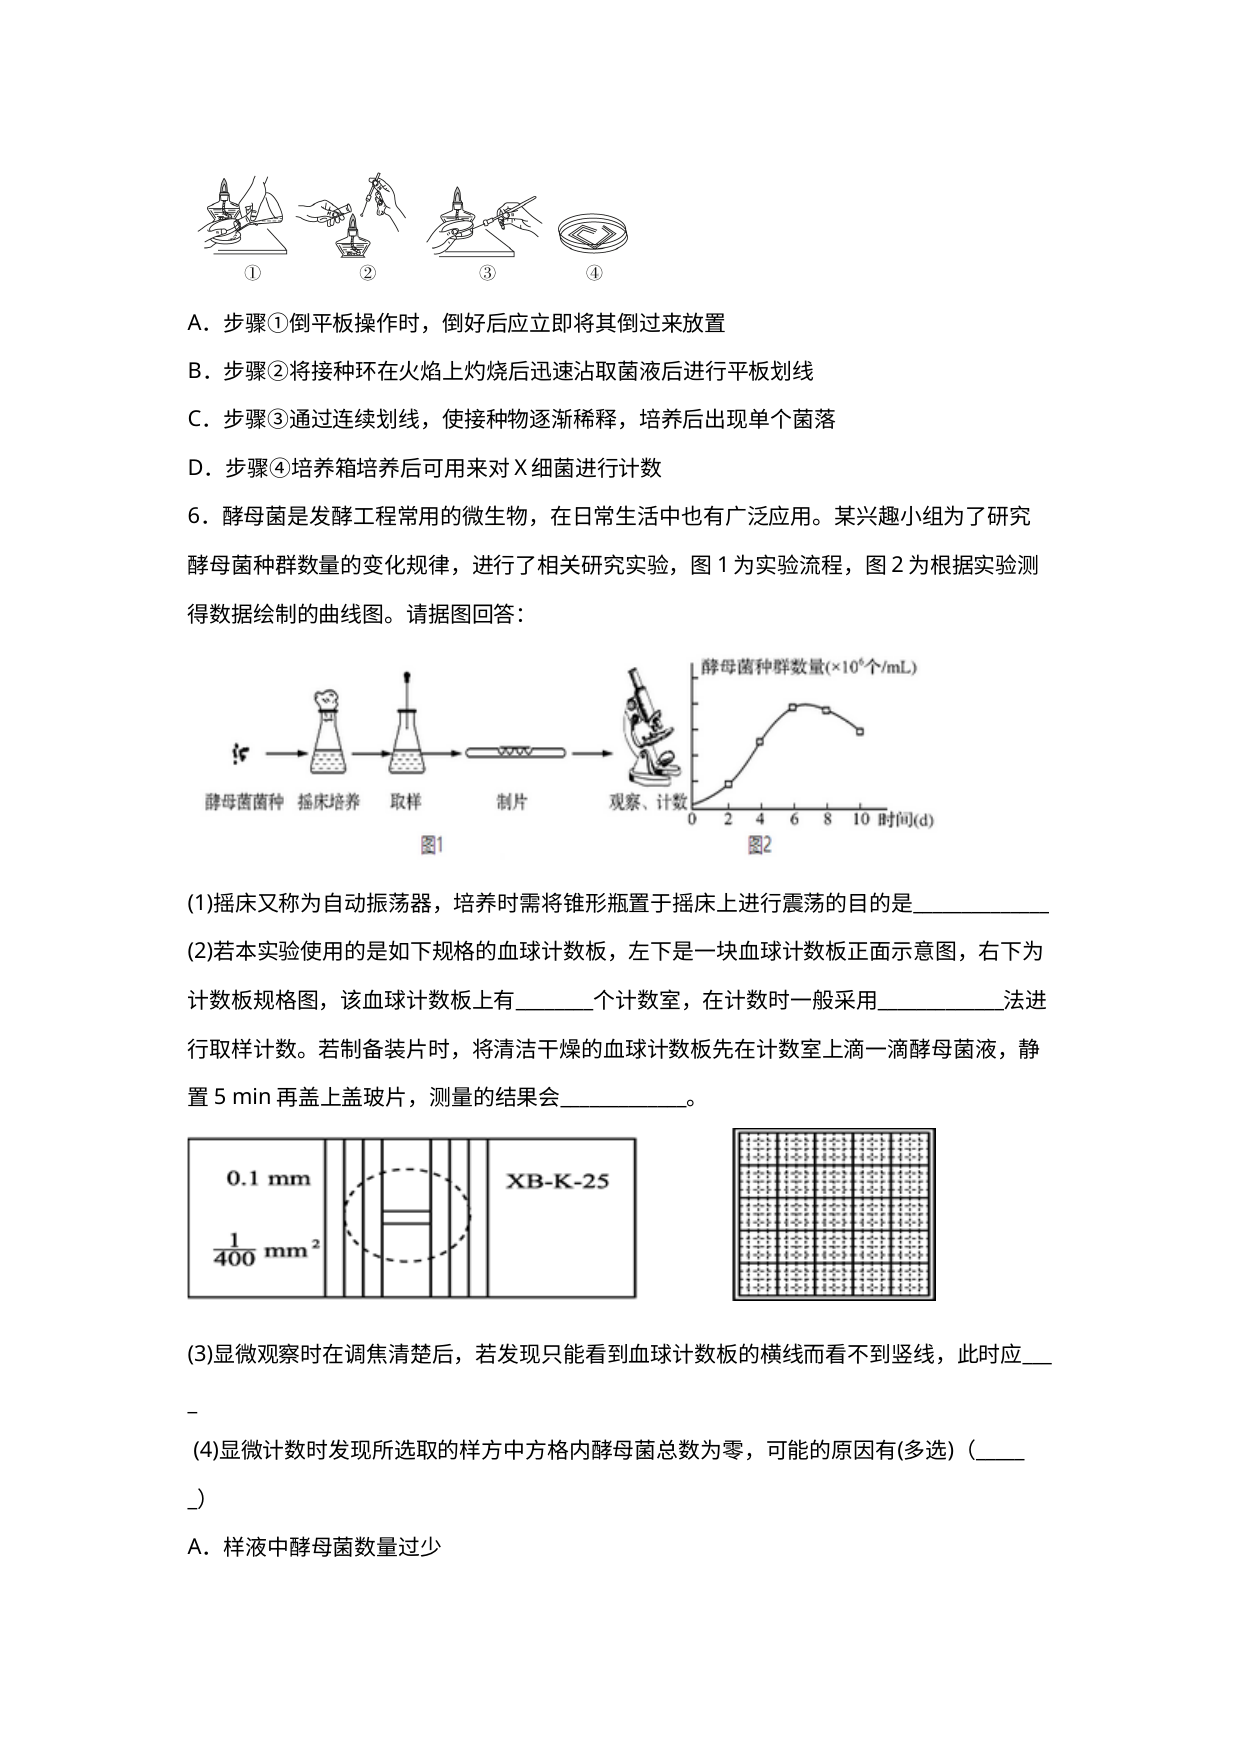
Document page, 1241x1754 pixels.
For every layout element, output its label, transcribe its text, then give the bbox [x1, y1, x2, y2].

text (4)显微计数时发现所选取的样方中方格内酵母菌总数为零，可能的原因有(多选)（______） [187, 1433, 1053, 1514]
picture [187, 162, 638, 292]
text C．步骤③通过连续划线，使接种物逐渐稀释，培养后出现单个菌落 [187, 402, 1053, 434]
text B．步骤②将接种环在火焰上灼烧后迅速沾取菌液后进行平板划线 [187, 354, 1053, 386]
text A．步骤①倒平板操作时，倒好后应立即将其倒过来放置 [187, 305, 1053, 338]
text A．样液中酵母菌数量过少 [187, 1530, 1053, 1562]
picture [187, 644, 958, 864]
text (3)显微观察时在调焦清楚后，若发现只能看到血球计数板的横线而看不到竖线，此时应____ [187, 1337, 1053, 1418]
text (2)若本实验使用的是如下规格的血球计数板，左下是一块血球计数板正面示意图，右下为计数板规格图，该血球计数板上有________个计数室，在计数时一般采用_____________法进行取样计数。若制备装片时，将清洁干燥的血球计数板先在计数室上滴一滴酵母菌液，静置5 min再盖上盖玻片，测量的结果会_____________。 [187, 934, 1053, 1112]
text (1)摇床又称为自动振荡器，培养时需将锥形瓶置于摇床上进行震荡的目的是______________ [187, 885, 1053, 918]
text D．步骤④培养箱培养后可用来对X细菌进行计数 [187, 450, 1053, 483]
picture [187, 1128, 936, 1301]
text 6．酵母菌是发酵工程常用的微生物，在日常生活中也有广泛应用。某兴趣小组为了研究酵母菌种群数量的变化规律，进行了相关研究实验，图1为实验流程，图2为根据实验测得数据绘制的曲线图。请据图回答： [187, 499, 1053, 629]
